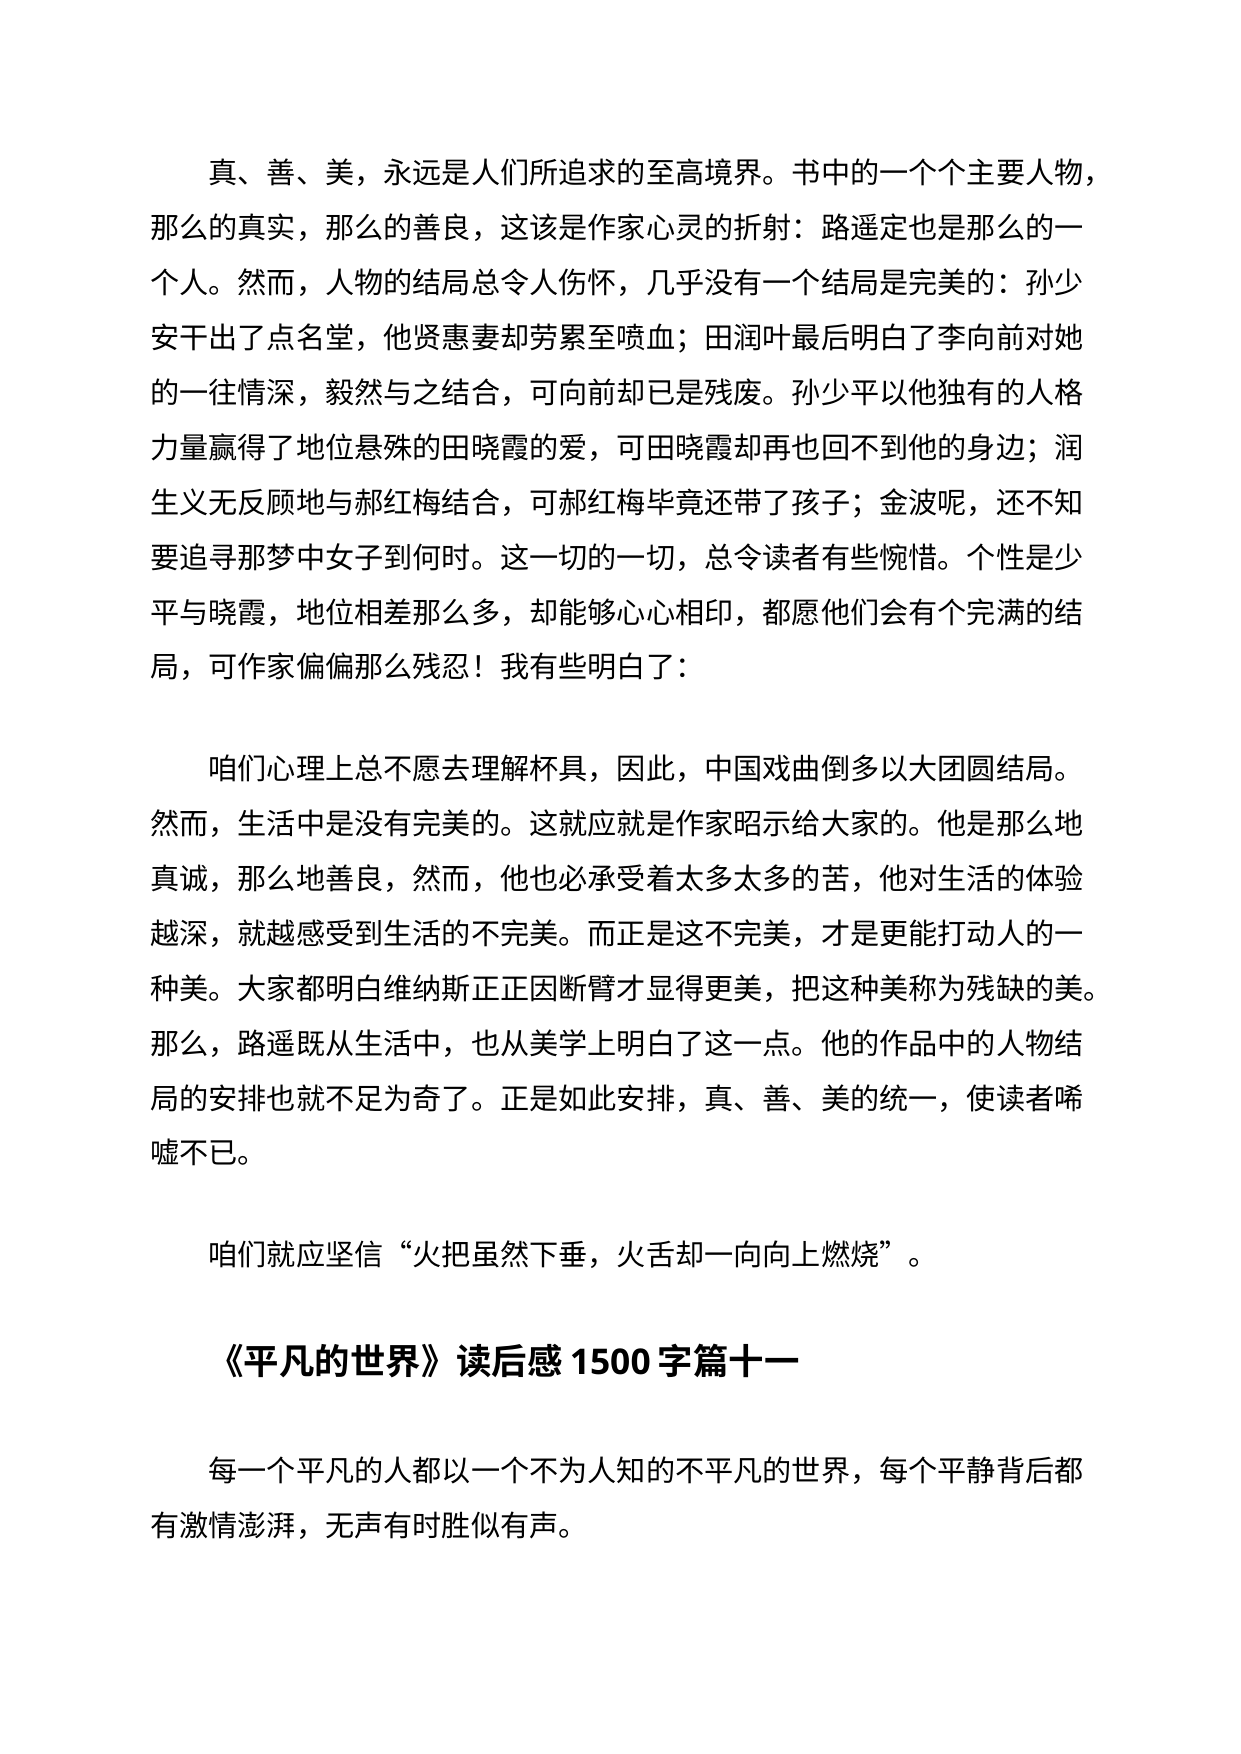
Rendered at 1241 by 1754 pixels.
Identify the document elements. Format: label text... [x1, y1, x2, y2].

text 真、善、美，永远是人们所追求的至高境界。书中的一个个主要人物，那么的真实，那么的善良，这该是作家心灵的折射：路遥定也是那么的一个人。然而，人物的结局总令人伤怀，几乎没有一个结局是完美的：孙少安干出了点名堂，他贤惠妻却劳累至喷血；田润叶最后明白了李向前对她的一往情深，毅然与之结合，可向前却已是残废。孙少平以他独有的人格力量赢得了地位悬殊的田晓霞的爱，可田晓霞却再也回不到他的身边；润生义无反顾地与郝红梅结合，可郝红梅毕竟还带了孩子；金波呢，还不知要追寻那梦中女子到何时。这一切的一切，总令读者有些惋惜。个性是少平与晓霞，地位相差那么多，却能够心心相印，都愿他们会有个完满的结局，可作家偏偏那么残忍！我有些明白了： [150, 150, 1090, 686]
text 咱们心理上总不愿去理解杯具，因此，中国戏曲倒多以大团圆结局。然而，生活中是没有完美的。这就应就是作家昭示给大家的。他是那么地真诚，那么地善良，然而，他也必承受着太多太多的苦，他对生活的体验越深，就越感受到生活的不完美。而正是这不完美，才是更能打动人的一种美。大家都明白维纳斯正正因断臂才显得更美，把这种美称为残缺的美。那么，路遥既从生活中，也从美学上明白了这一点。他的作品中的人物结局的安排也就不足为奇了。正是如此安排，真、善、美的统一，使读者唏嘘不已。 [150, 746, 1090, 1172]
text 《平凡的世界》读后感1500字篇十一 [150, 1334, 1090, 1385]
text 每一个平凡的人都以一个不为人知的不平凡的世界，每个平静背后都有激情澎湃，无声有时胜似有声。 [150, 1447, 1090, 1544]
text 咱们就应坚信“火把虽然下垂，火舌却一向向上燃烧”。 [150, 1232, 1090, 1274]
